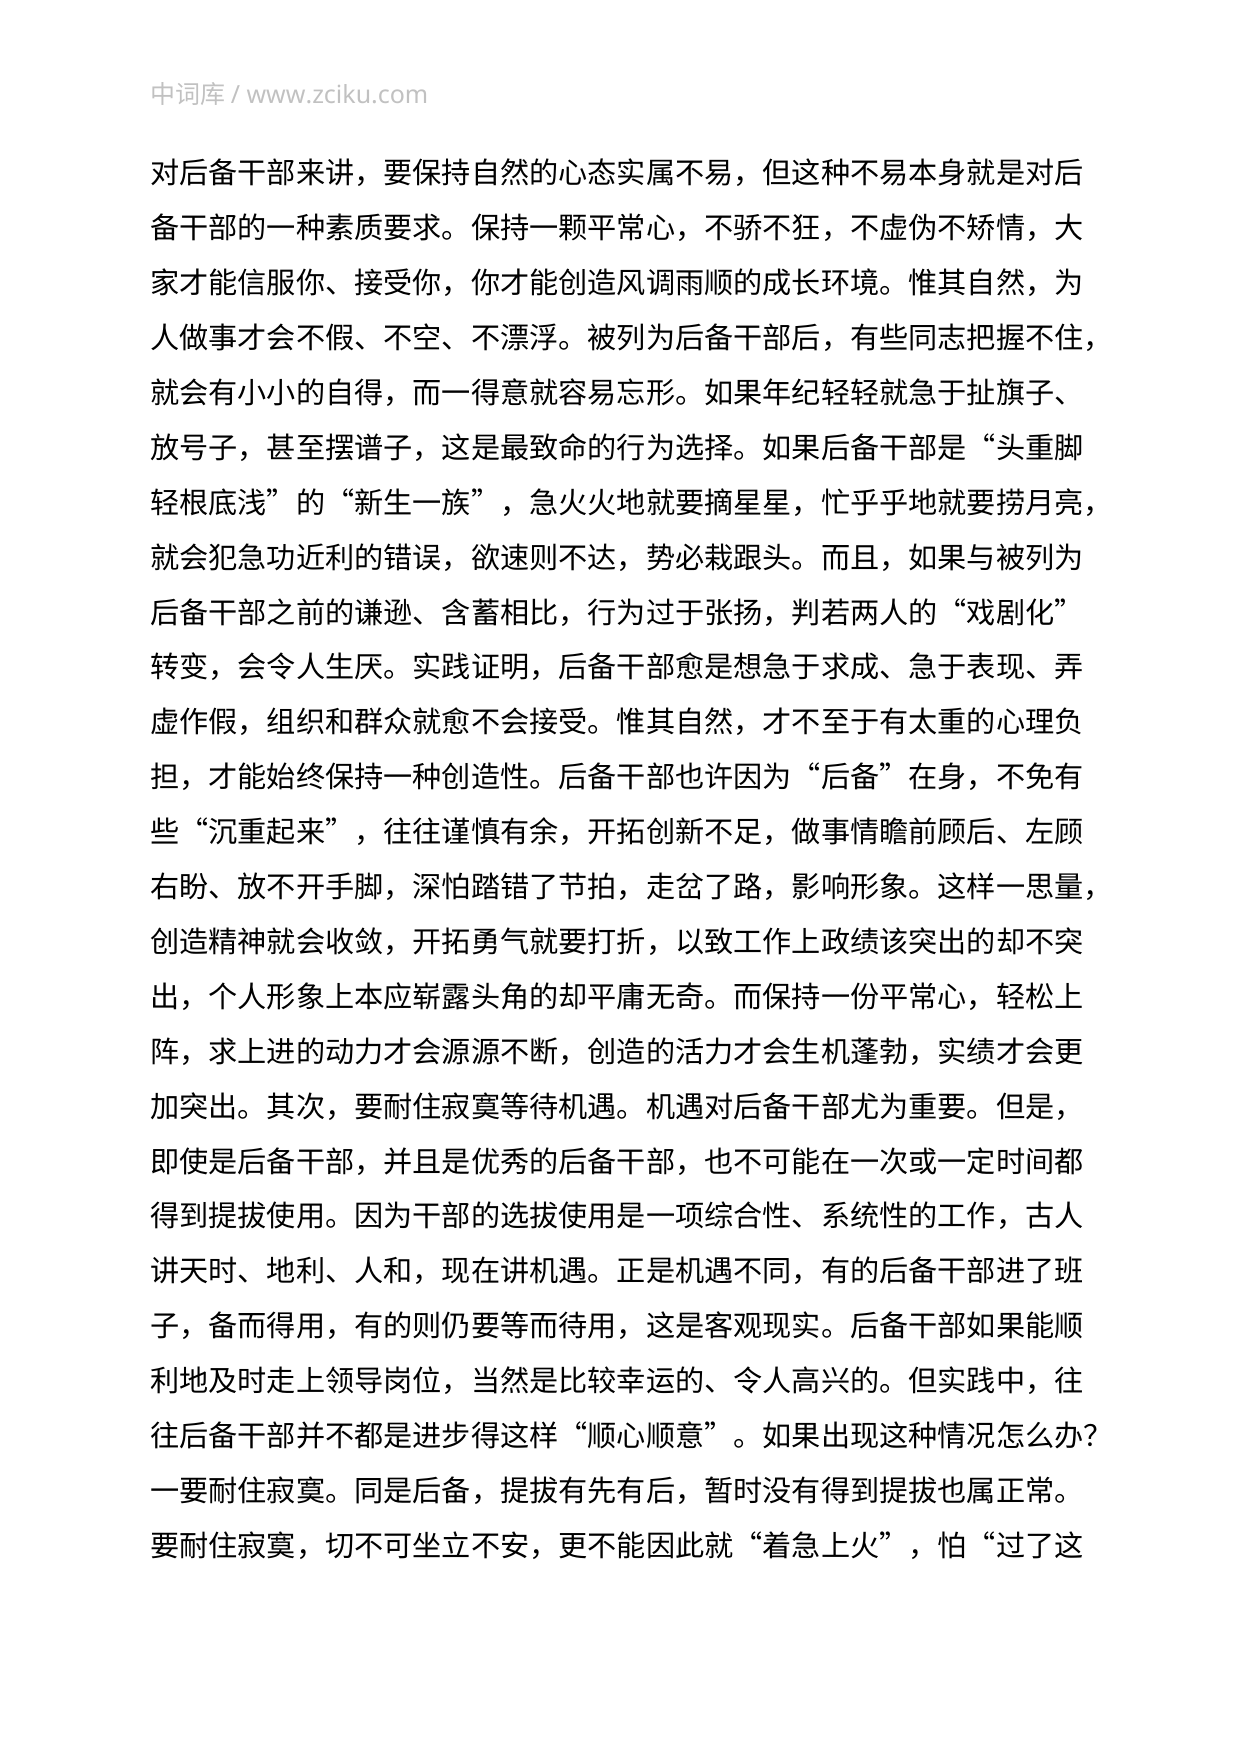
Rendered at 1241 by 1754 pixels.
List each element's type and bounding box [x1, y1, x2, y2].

text [150, 150, 1090, 1565]
